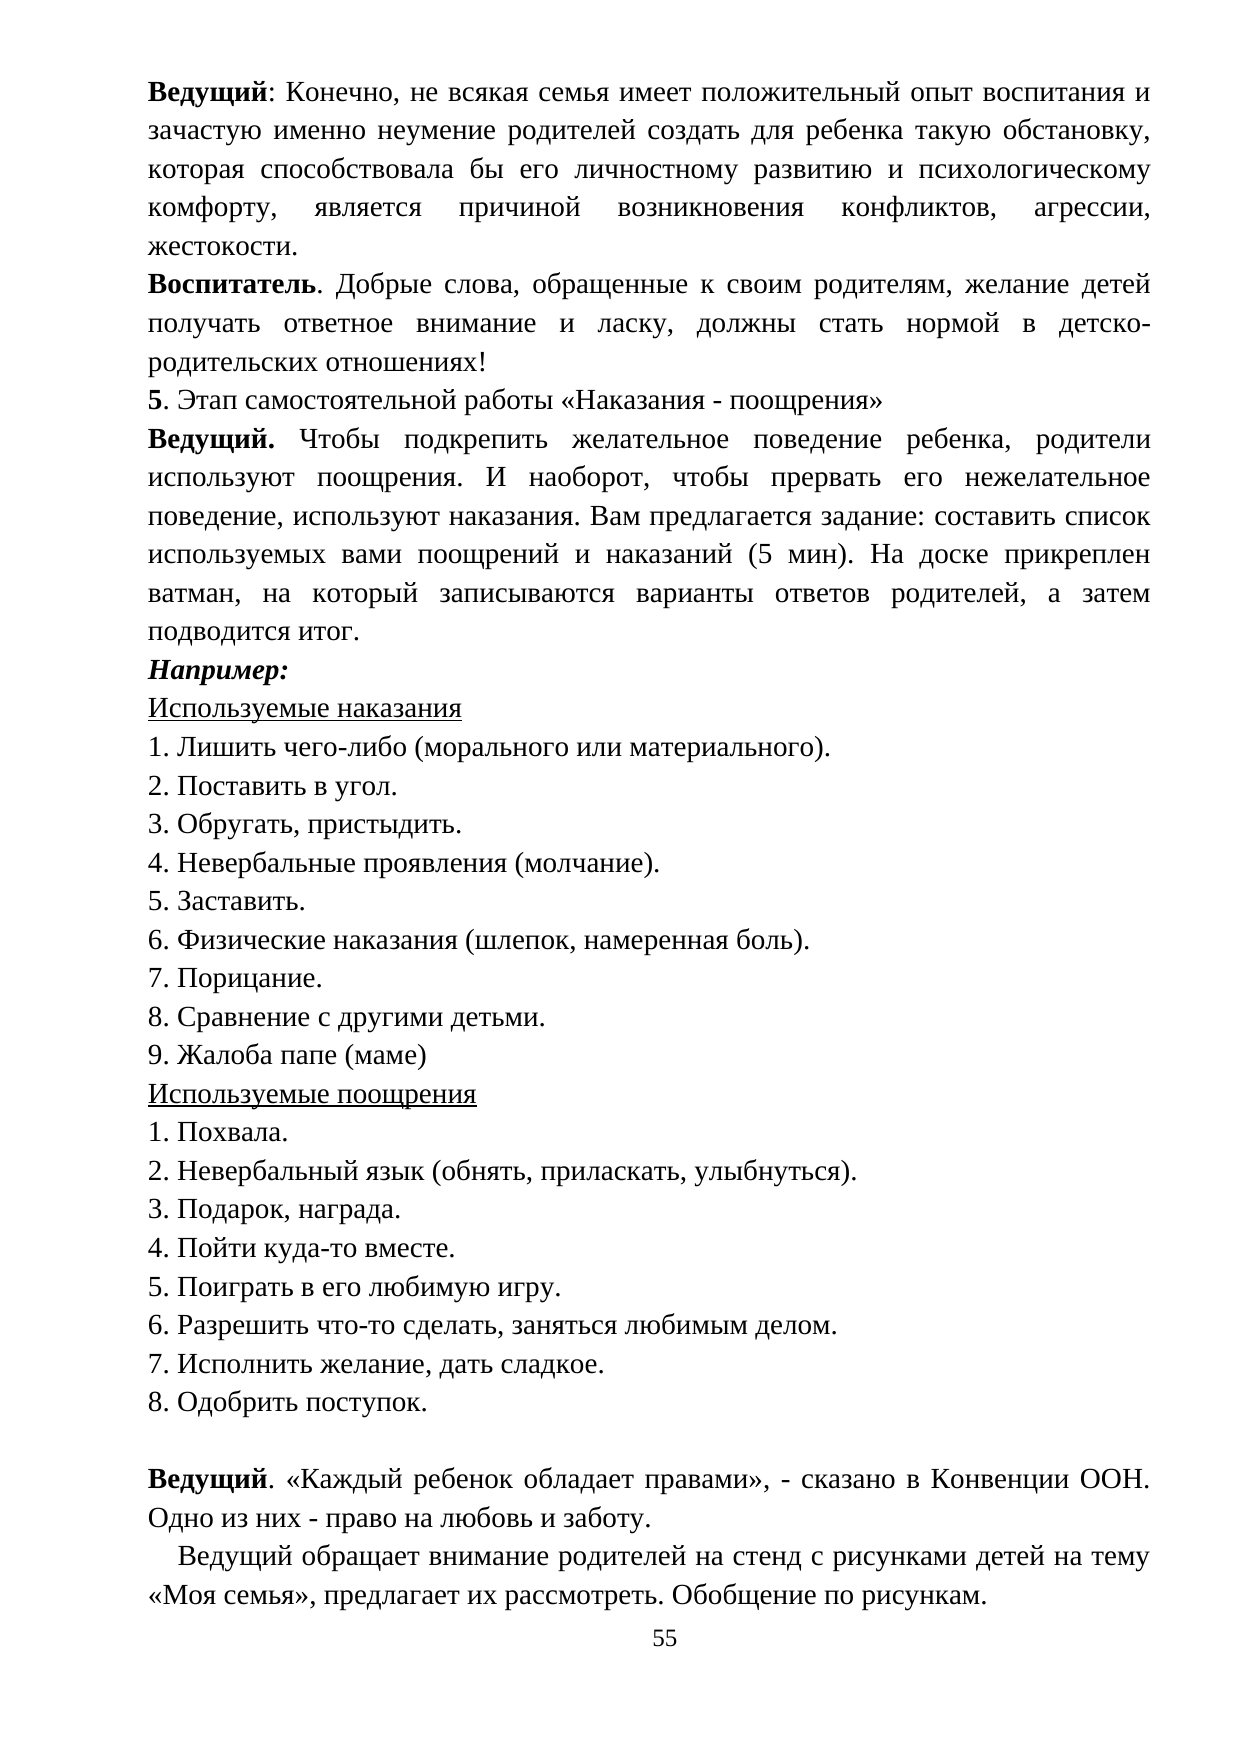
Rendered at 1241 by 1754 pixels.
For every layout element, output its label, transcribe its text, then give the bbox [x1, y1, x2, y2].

text 8. Сравнение с другими детьми. [148, 999, 1152, 1032]
text 5. Этап самостоятельной работы «Наказания - поощрения» [148, 382, 1152, 416]
text 6. Разрешить что-то сделать, заняться любимым делом. [148, 1307, 1152, 1341]
text Используемые поощрения [148, 1076, 1152, 1109]
text 5. Заставить. [148, 883, 1152, 917]
text Ведущий. Чтобы подкрепить желательное поведение ребенка, родители используют поощрения. И наоборот, чтобы прервать его нежелательное поведение, используют наказания. Вам предлагается задание: составить список используемых вами поощрений и наказаний (5 мин). На доске прикреплен ватман, на который записываются варианты ответов родителей, а затем подводится итог. [148, 421, 1152, 647]
text 4. Пойти куда-то вместе. [148, 1230, 1152, 1264]
text 3. Обругать, пристыдить. [148, 806, 1152, 840]
text 5. Поиграть в его любимую игру. [148, 1269, 1152, 1302]
text 2. Невербальный язык (обнять, приласкать, улыбнуться). [148, 1153, 1152, 1187]
text Ведущий обращает внимание родителей на стенд с рисунками детей на тему «Моя семья», предлагает их рассмотреть. Обобщение по рисункам. [148, 1538, 1152, 1611]
text Используемые наказания [148, 691, 1152, 724]
text 4. Невербальные проявления (молчание). [148, 845, 1152, 878]
text Ведущий: Конечно, не всякая семья имеет положительный опыт воспитания и зачастую именно неумение родителей создать для ребенка такую обстановку, которая способствовала бы его личностному развитию и психологическому комфорту, является причиной возникновения конфликтов, агрессии, жестокости. [148, 74, 1152, 262]
text Воспитатель. Добрые слова, обращенные к своим родителям, желание детей получать ответное внимание и ласку, должны стать нормой в детско-родительских отношениях! [148, 267, 1152, 377]
text Ведущий. «Каждый ребенок обладает правами», - сказано в Конвенции ООН. Одно из них - право на любовь и заботу. [148, 1461, 1152, 1533]
text 7. Исполнить желание, дать сладкое. [148, 1346, 1152, 1379]
text 6. Физические наказания (шлепок, намеренная боль). [148, 922, 1152, 955]
text 7. Порицание. [148, 960, 1152, 994]
text 1. Лишить чего-либо (морального или материального). [148, 729, 1152, 763]
text 9. Жалоба папе (маме) [148, 1037, 1152, 1071]
text 2. Поставить в угол. [148, 768, 1152, 801]
text 8. Одобрить поступок. [148, 1384, 1152, 1418]
text 3. Подарок, награда. [148, 1192, 1152, 1225]
text Например: [148, 652, 1152, 686]
text 1. Похвала. [148, 1114, 1152, 1148]
